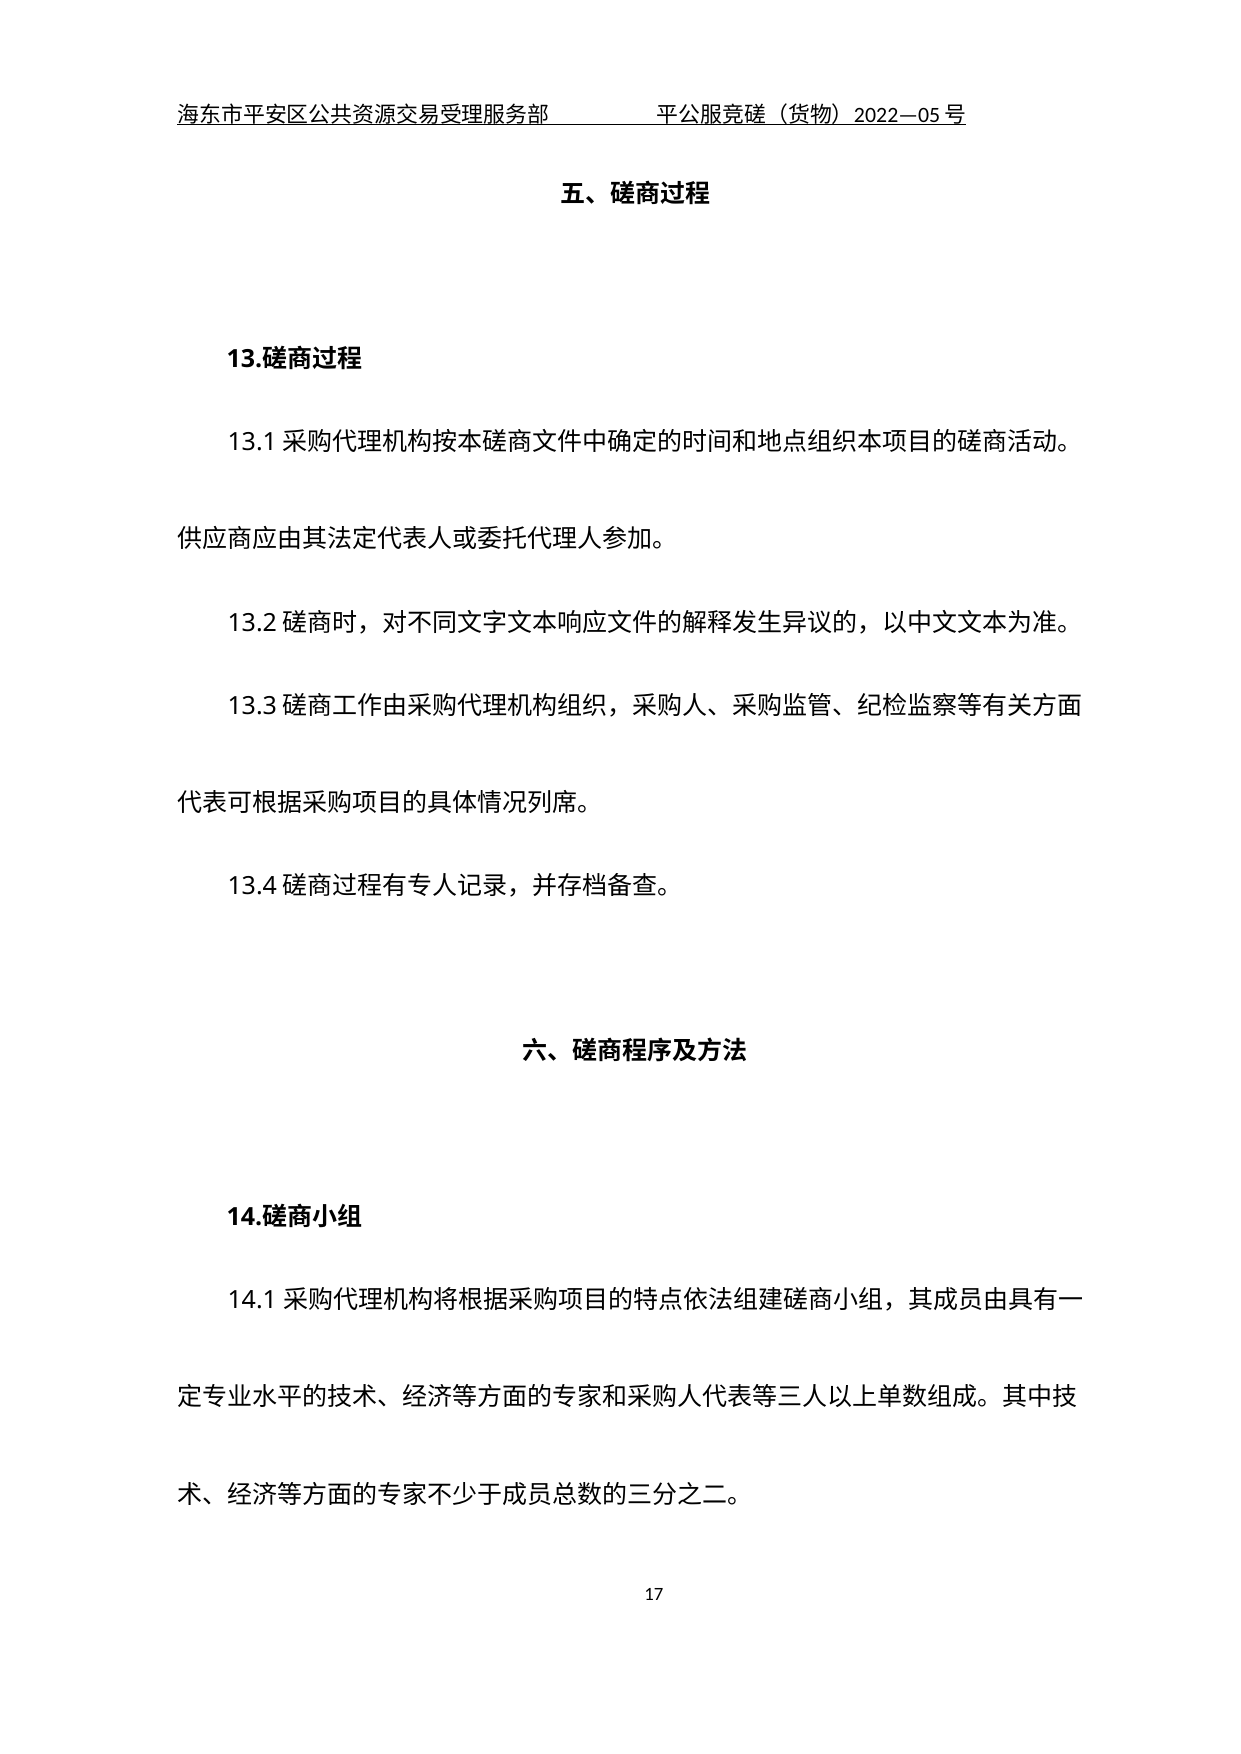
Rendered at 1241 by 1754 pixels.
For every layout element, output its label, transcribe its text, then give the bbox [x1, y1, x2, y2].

text 13.2磋商时，对不同文字文本响应文件的解释发生异议的，以中文文本为准。 [177, 588, 1092, 653]
text 14.磋商小组 [177, 1182, 1092, 1247]
text 14.1 采购代理机构将根据采购项目的特点依法组建磋商小组，其成员由具有一定专业水平的技术、经济等方面的专家和采购人代表等三人以上单数组成。其中技术、经济等方面的专家不少于成员总数的三分之二。 [177, 1265, 1092, 1525]
text 13.3磋商工作由采购代理机构组织，采购人、采购监管、纪检监察等有关方面代表可根据采购项目的具体情况列席。 [177, 671, 1092, 833]
text 13.1采购代理机构按本磋商文件中确定的时间和地点组织本项目的磋商活动。供应商应由其法定代表人或委托代理人参加。 [177, 407, 1092, 569]
text 13.磋商过程 [177, 324, 1092, 389]
text 13.4磋商过程有专人记录，并存档备查。 [177, 851, 1092, 916]
text 五、磋商过程 [177, 159, 1092, 224]
text 六、磋商程序及方法 [177, 1016, 1092, 1081]
